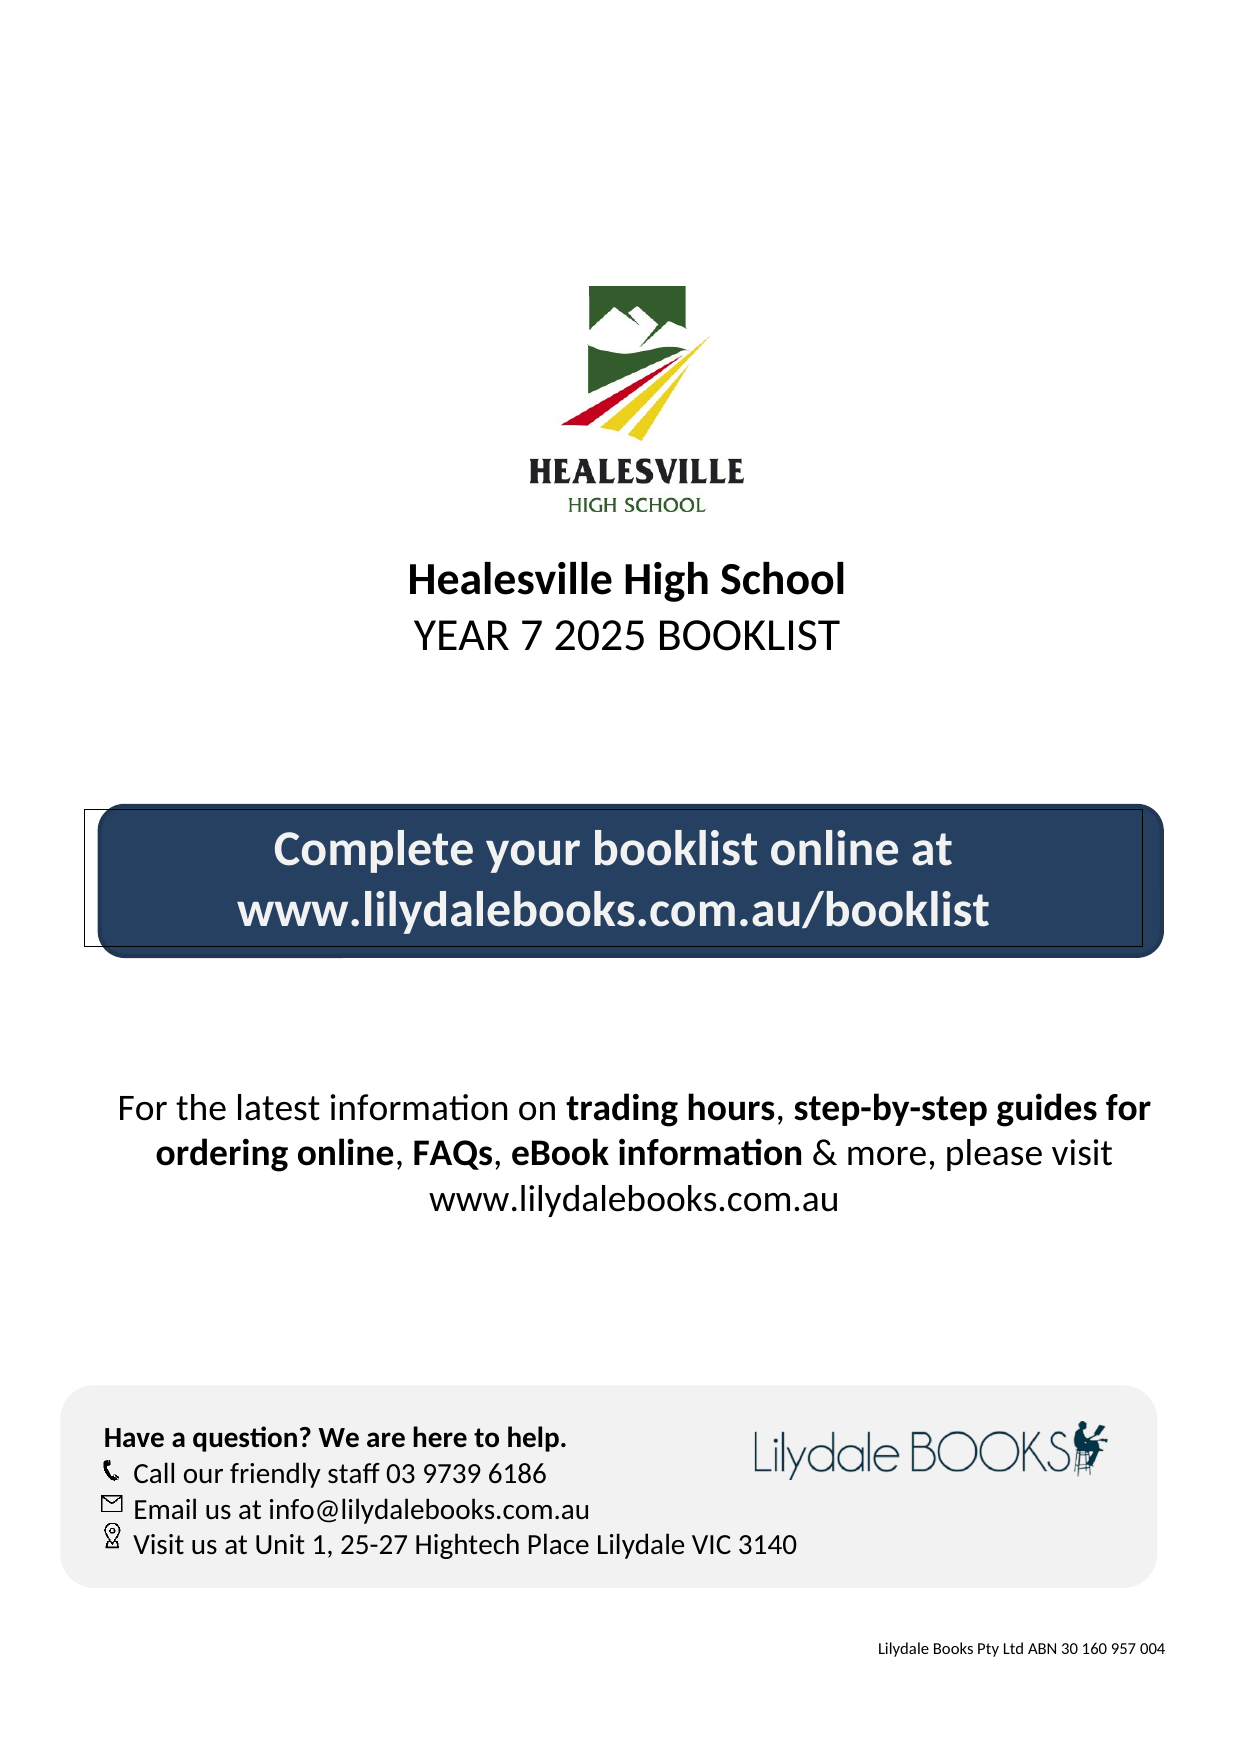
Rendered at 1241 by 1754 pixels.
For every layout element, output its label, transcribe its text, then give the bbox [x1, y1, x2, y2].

text Call our friendly staff 03 9739 6186 [133, 1455, 1165, 1491]
picture [754, 1421, 1108, 1480]
text Healesville High School [89, 550, 1165, 606]
text Email us at info@lilydalebooks.com.au [133, 1491, 1165, 1526]
text Lilydale Books Pty Ltd ABN 30 160 957 004 [103, 1638, 1165, 1659]
picture [98, 1489, 125, 1516]
text For the latest information on trading hours, step-by-step guides for ordering online, FAQs, eBook information & more, please visit www.lilydalebooks.com.au [103, 1083, 1165, 1221]
text Visit us at Unit 1, 25-27 Hightech Place Lilydale VIC 3140 [133, 1526, 1165, 1562]
picture [96, 1519, 128, 1551]
picture [99, 1458, 123, 1482]
text YEAR 7 2025 BOOKLIST [89, 606, 1165, 662]
text Have a question? We are here to help. [103, 1419, 1165, 1455]
